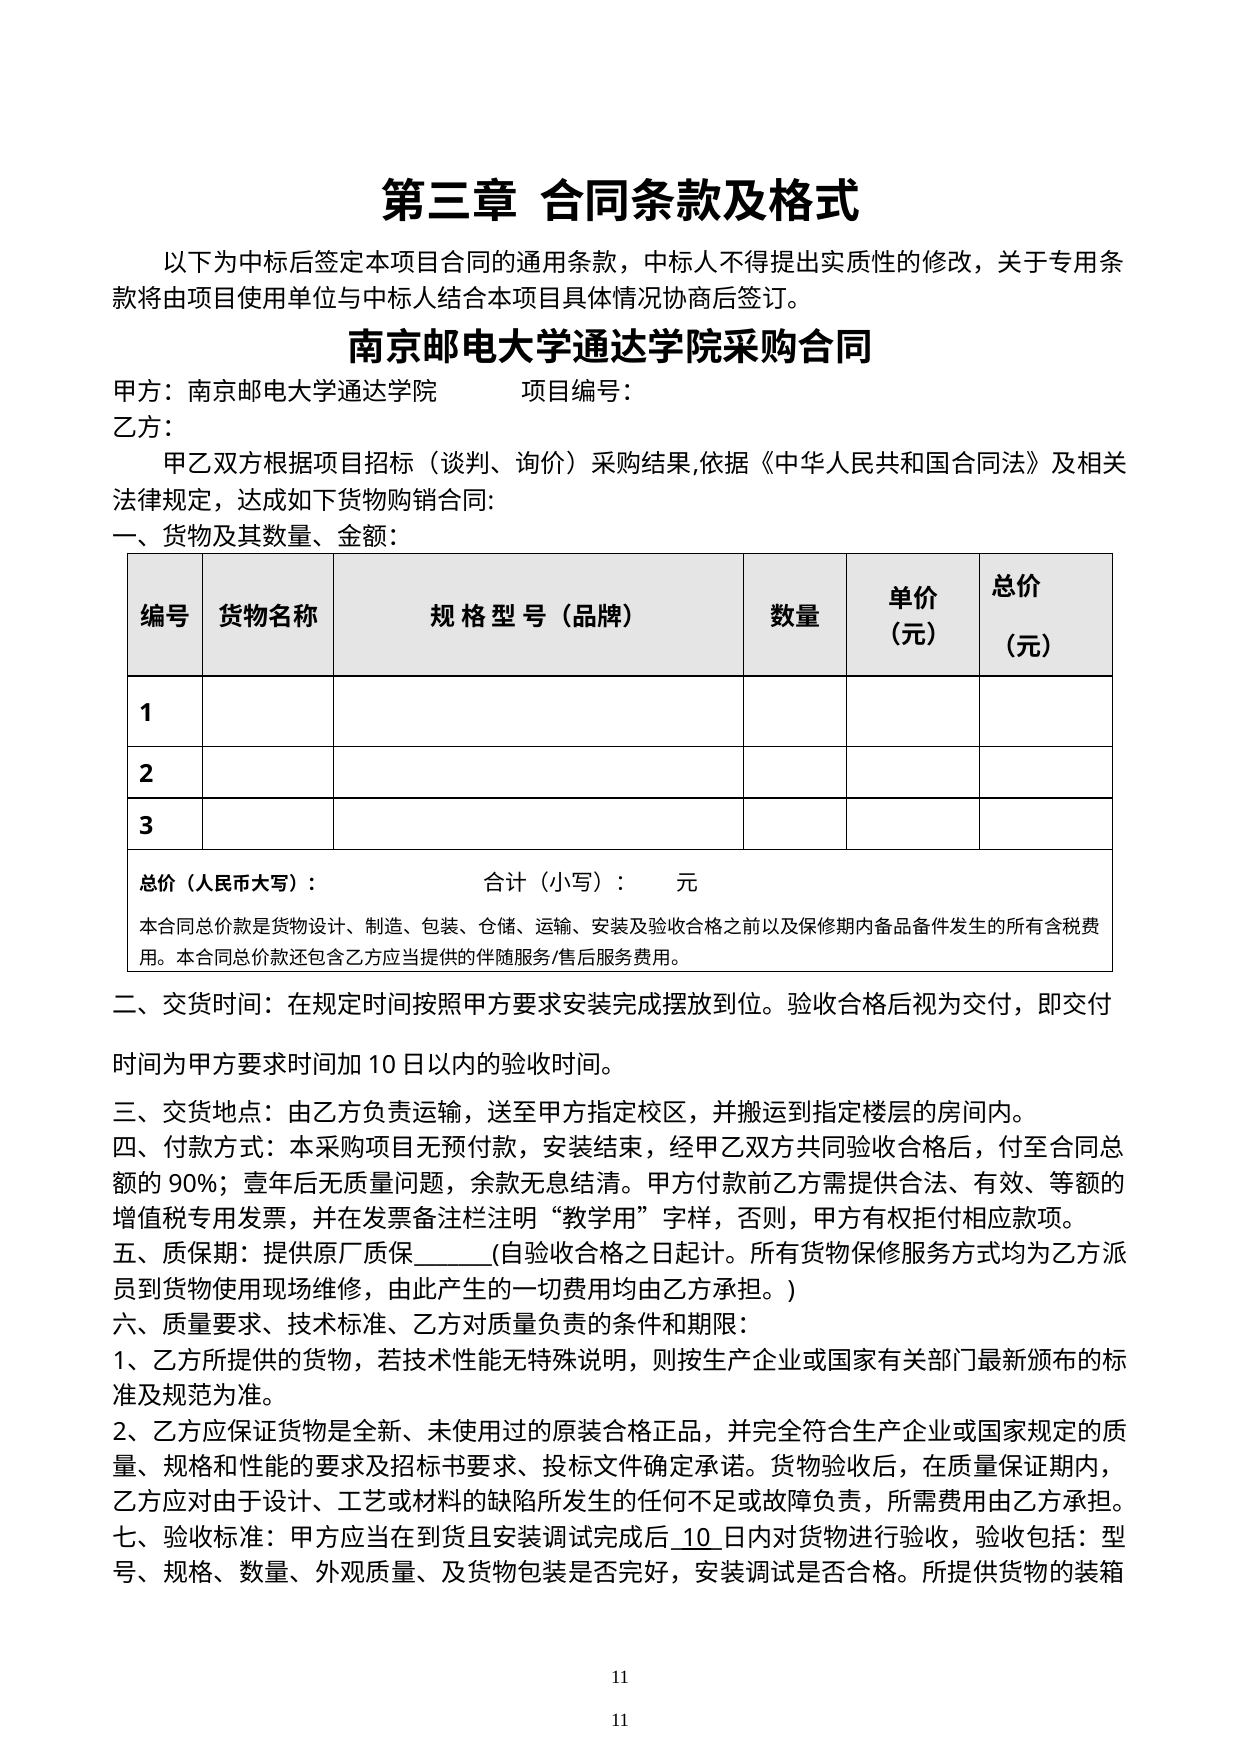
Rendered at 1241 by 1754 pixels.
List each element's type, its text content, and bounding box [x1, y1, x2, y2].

table_header 单价（元） [847, 554, 979, 675]
table_cell [744, 799, 846, 849]
table_cell [980, 747, 1112, 797]
table_cell [847, 677, 979, 746]
table_header 编号 [128, 554, 202, 675]
table_cell [203, 747, 333, 797]
list 2、乙方应保证货物是全新、未使用过的原装合格正品，并完全符合生产企业或国家规定的质量、规格和性能的要求及招标书要求、投标文件确定承诺。货物验收后，在质量保证期内，乙方应对由于设计、工艺或材料的缺陷所发生的任何不足或故障负责，所需费用由乙方承担。 [112, 1412, 1128, 1518]
table_cell [744, 747, 846, 797]
text 乙方： [112, 408, 1128, 444]
text 甲乙双方根据项目招标（谈判、询价）采购结果,依据《中华人民共和国合同法》及相关法律规定，达成如下货物购销合同: [112, 444, 1128, 516]
table_header 数量 [744, 554, 846, 675]
table_cell [980, 677, 1112, 746]
text 二、交货时间：在规定时间按照甲方要求安装完成摆放到位。验收合格后视为交付，即交付时间为甲方要求时间加10日以内的验收时间。 [112, 972, 1128, 1093]
table_cell [203, 677, 333, 746]
table_cell [847, 747, 979, 797]
text 一、货物及其数量、金额： [112, 516, 1128, 553]
table_cell [334, 747, 743, 797]
table_header 规 格 型 号（品牌） [334, 554, 743, 675]
table_cell [847, 799, 979, 849]
table_cell [744, 677, 846, 746]
table_cell 总价（人民币大写）： 合计（小写）： 元 本合同总价款是货物设计、制造、包装、仓储、运输、安装及验收合格之前以及保修期内备品备件发生的所有含税费用。本合同总价款还包含乙方应当提供的伴随服务/售后服务费用。 [128, 850, 1112, 971]
table_cell [334, 799, 743, 849]
table_cell 2 [128, 747, 202, 797]
text 南京邮电大学通达学院采购合同 [57, 317, 1162, 371]
text 以下为中标后签定本项目合同的通用条款，中标人不得提出实质性的修改，关于专用条款将由项目使用单位与中标人结合本项目具体情况协商后签订。 [112, 243, 1128, 315]
table_cell 1 [128, 677, 202, 746]
text 三、交货地点：由乙方负责运输，送至甲方指定校区，并搬运到指定楼层的房间内。 [112, 1093, 1128, 1128]
text 六、质量要求、技术标准、乙方对质量负责的条件和期限： [112, 1305, 1128, 1341]
text 五、质保期：提供原厂质保_______(自验收合格之日起计。所有货物保修服务方式均为乙方派员到货物使用现场维修，由此产生的一切费用均由乙方承担。) [112, 1234, 1128, 1305]
text 第三章 合同条款及格式 [112, 152, 1128, 243]
text 四、付款方式：本采购项目无预付款，安装结束，经甲乙双方共同验收合格后，付至合同总额的90%；壹年后无质量问题，余款无息结清。甲方付款前乙方需提供合法、有效、等额的增值税专用发票，并在发票备注栏注明“教学用”字样，否则，甲方有权拒付相应款项。 [112, 1128, 1128, 1234]
table_cell 3 [128, 799, 202, 849]
text 甲方：南京邮电大学通达学院 项目编号： [112, 371, 1128, 408]
table_cell [334, 677, 743, 746]
text 1、乙方所提供的货物，若技术性能无特殊说明，则按生产企业或国家有关部门最新颁布的标准及规范为准。 [112, 1341, 1128, 1412]
table_header 货物名称 [203, 554, 333, 675]
table_cell [980, 799, 1112, 849]
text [112, 1518, 1128, 1589]
table_cell [203, 799, 333, 849]
table_header 总价（元） [980, 554, 1112, 675]
